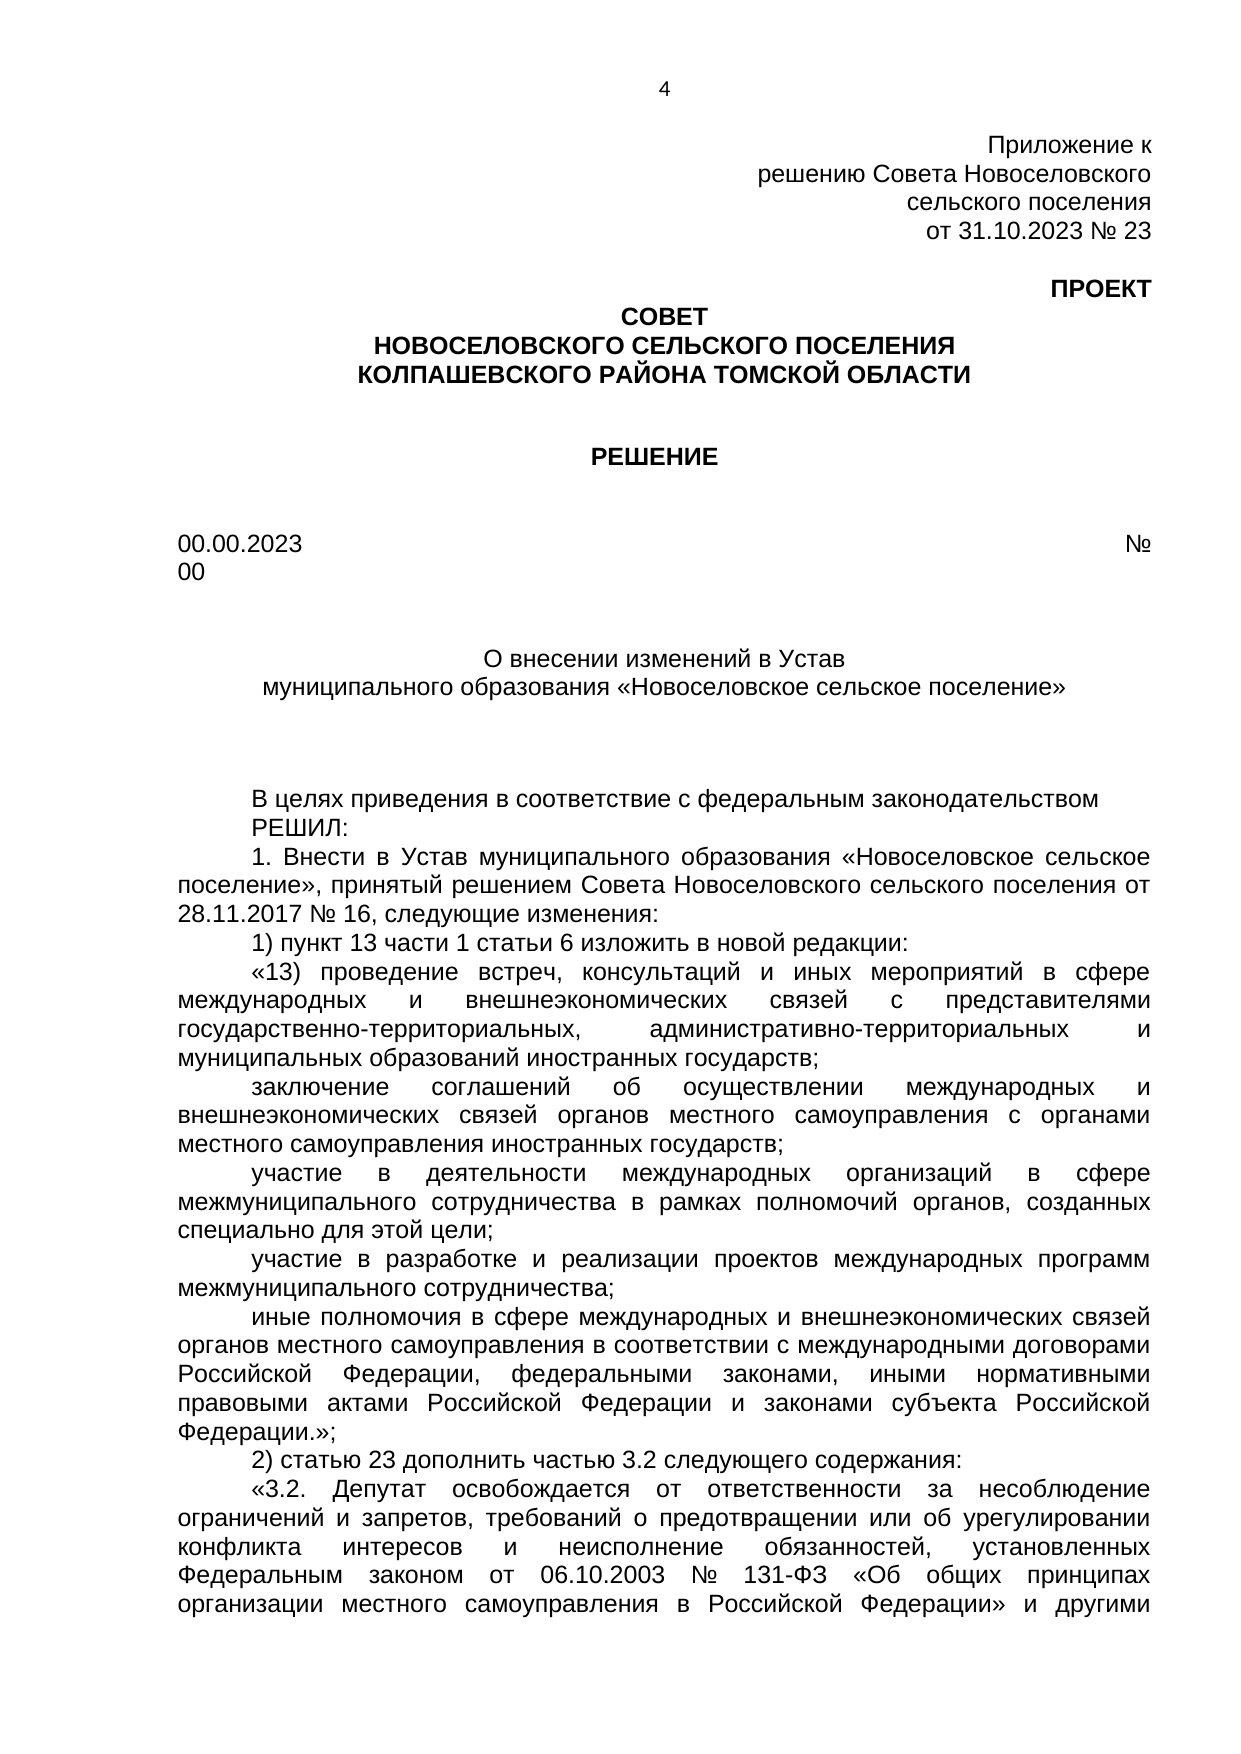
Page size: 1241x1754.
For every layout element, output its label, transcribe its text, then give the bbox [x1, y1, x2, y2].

text СОВЕТ [177, 302, 1152, 331]
text участие в разработке и реализации проектов международных программ межмуниципального сотрудничества; [177, 1244, 1152, 1302]
text ПРОЕКТ [177, 274, 1152, 302]
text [177, 1474, 1152, 1618]
text 1) пункт 13 части 1 статьи 6 изложить в новой редакции: [177, 928, 1152, 957]
text НОВОСЕЛОВСКОГО СЕЛЬСКОГО ПОСЕЛЕНИЯ [177, 331, 1152, 360]
text муниципального образования «Новоселовское сельское поселение» [177, 672, 1152, 701]
text от 31.10.2023 № 23 [177, 216, 1152, 245]
text О внесении изменений в Устав [177, 644, 1152, 672]
text «13) проведение встреч, консультаций и иных мероприятий в сфере международных и внешнеэкономических связей с представителями государственно-территориальных, административно-территориальных и муниципальных образований иностранных государств; [177, 957, 1152, 1072]
text РЕШИЛ: [177, 813, 1152, 842]
text 00.00.2023 № 00 [177, 529, 1152, 586]
text заключение соглашений об осуществлении международных и внешнеэкономических связей органов местного самоуправления с органами местного самоуправления иностранных государств; [177, 1072, 1152, 1158]
text иные полномочия в сфере международных и внешнеэкономических связей органов местного самоуправления в соответствии с международными договорами Российской Федерации, федеральными законами, иными нормативными правовыми актами Российской Федерации и законами субъекта Российской Федерации.»; [177, 1302, 1152, 1445]
text КОЛПАШЕВСКОГО РАЙОНА ТОМСКОЙ ОБЛАСТИ [177, 360, 1152, 389]
text РЕШЕНИЕ [177, 442, 1152, 471]
text решению Совета Новоселовского [177, 159, 1152, 187]
text участие в деятельности международных организаций в сфере межмуниципального сотрудничества в рамках полномочий органов, созданных специально для этой цели; [177, 1158, 1152, 1244]
text В целях приведения в соответствие с федеральным законодательством [177, 784, 1152, 813]
text 2) статью 23 дополнить частью 3.2 следующего содержания: [177, 1445, 1152, 1474]
text 1. Внести в Устав муниципального образования «Новоселовское сельское поселение», принятый решением Совета Новоселовского сельского поселения от 28.11.2017 № 16, следующие изменения: [177, 842, 1152, 928]
text сельского поселения [177, 187, 1152, 216]
text Приложение к [177, 130, 1152, 159]
